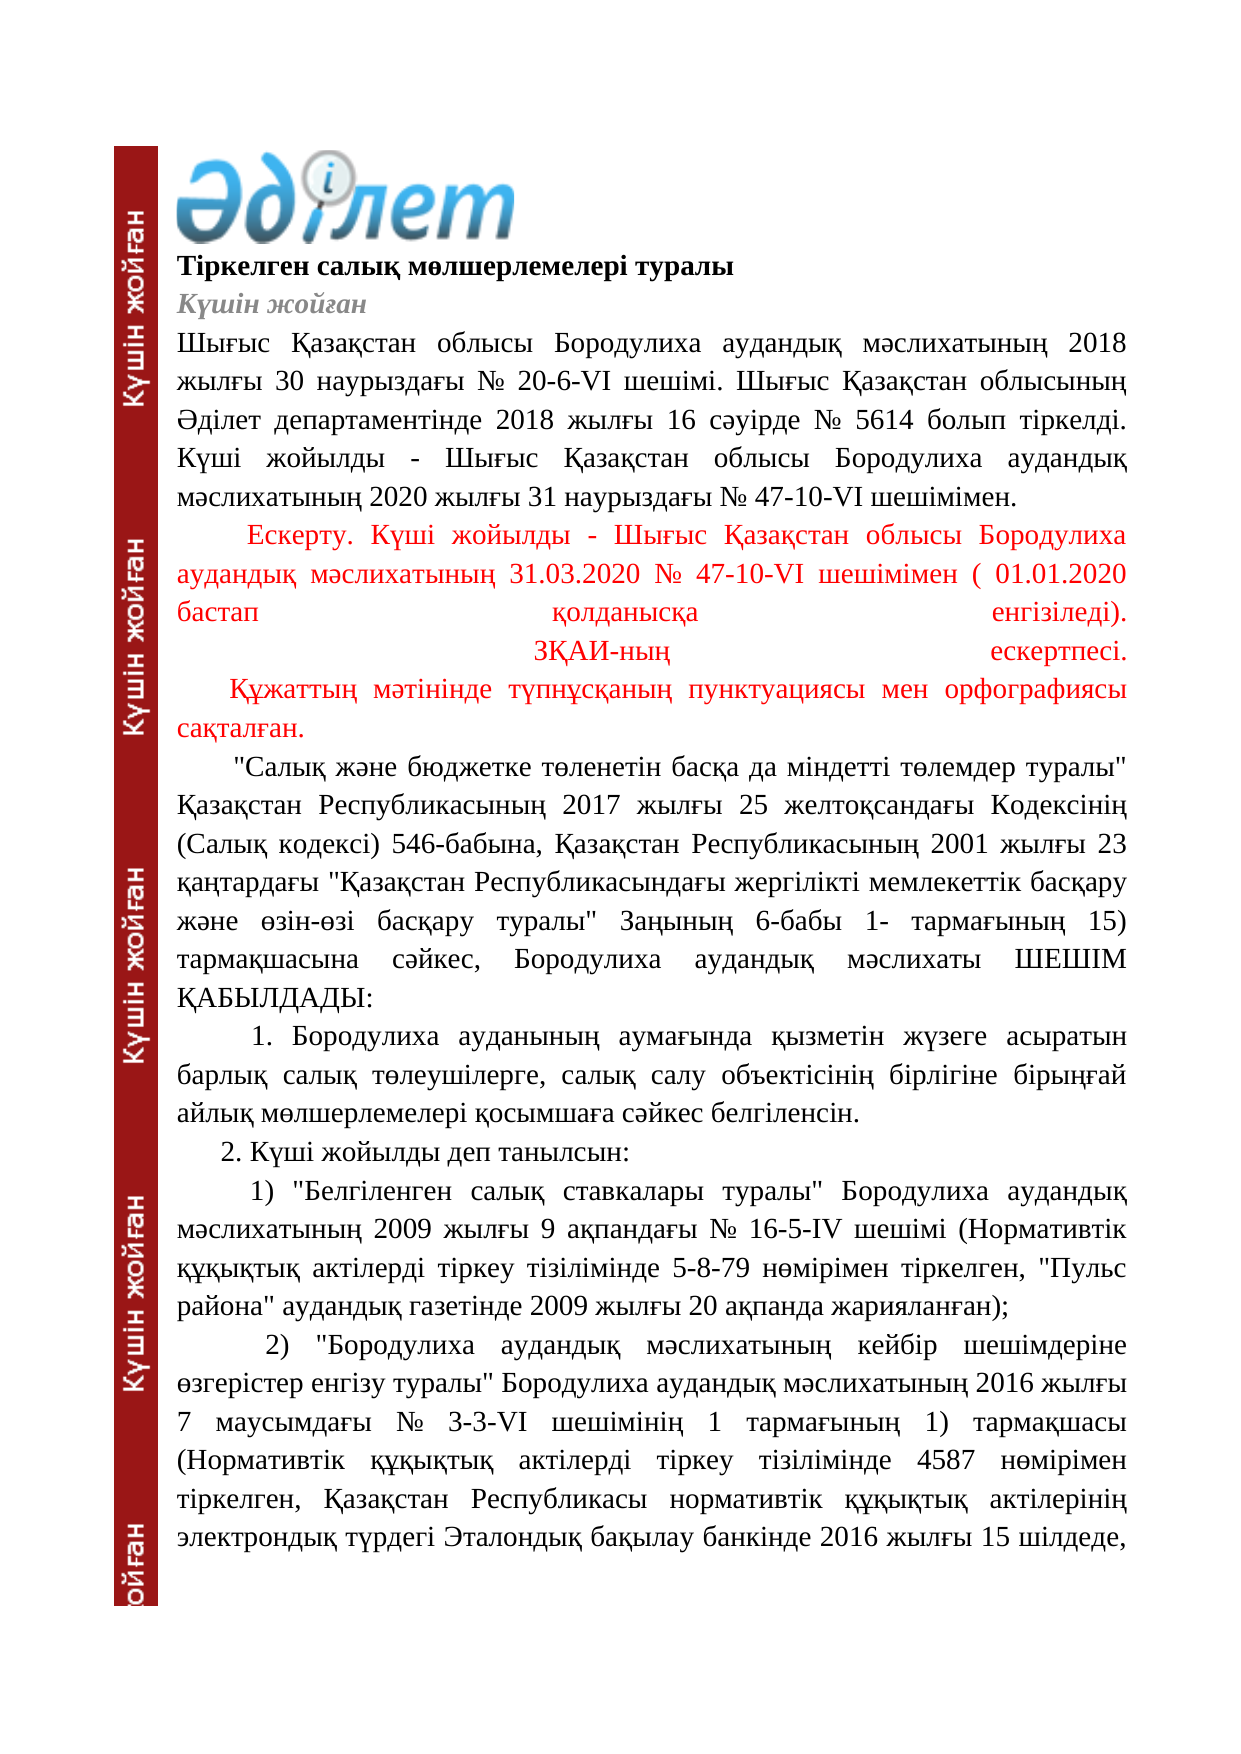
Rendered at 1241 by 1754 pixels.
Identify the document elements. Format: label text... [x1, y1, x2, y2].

picture [114, 320, 158, 325]
picture [114, 1322, 158, 1327]
text Шығыс Қазақстан облысы Бородулиха аудандық мәслихатының 2018 жылғы 30 наурыздағы № 20-6-VI шешімі. Шығыс Қазақстан облысының Әділет департаментінде 2018 жылғы 16 сәуірде № 5614 болып тіркелді. Күші жойылды - Шығыс Қазақстан облысы Бородулиха аудандық мәслихатының 2020 жылғы 31 наурыздағы № 47-10-VI шешімімен. [112, 325, 1128, 512]
text Тіркелген салық мөлшерлемелері туралы [112, 248, 1128, 281]
text 1) "Белгіленген салық ставкалары туралы" Бородулиха аудандық мәслихатының 2009 жылғы 9 ақпандағы № 16-5-IV шешімі (Нормативтік құқықтық актілерді тіркеу тізілімінде 5-8-79 нөмірімен тіркелген, "Пульс района" аудандық газетінде 2009 жылғы 20 ақпанда жарияланған); [112, 1173, 1128, 1322]
text 2. Күші жойылды деп танылсын: [112, 1134, 1128, 1168]
picture [114, 146, 158, 248]
picture [114, 1129, 158, 1134]
text 1. Бородулиха ауданының аумағында қызметін жүзеге асыратын барлық салық төлеушілерге, салық салу объектісінің бірлігіне бірыңғай айлық мөлшерлемелері қосымшаға сәйкес белгіленсін. [112, 1018, 1128, 1129]
picture [114, 744, 158, 749]
picture [176, 150, 515, 244]
text Ескерту. Күші жойылды - Шығыс Қазақстан облысы Бородулиха аудандық мәслихатының 31.03.2020 № 47-10-VI шешімімен ( 01.01.2020 бастап қолданысқа енгізіледі). ЗҚАИ-ның ескертпесі. Құжаттың мәтінінде түпнұсқаның пунктуациясы мен орфографиясы сақталған. [112, 517, 1128, 744]
picture [114, 281, 158, 286]
picture [114, 1168, 158, 1173]
picture [114, 1553, 158, 1606]
picture [114, 512, 158, 517]
text Күшін жойған [112, 286, 1128, 320]
picture [114, 1013, 158, 1018]
text "Салық және бюджетке төленетін басқа да міндетті төлемдер туралы" Қазақстан Республикасының 2017 жылғы 25 желтоқсандағы Кодексінің (Салық кодексі) 546-бабына, Қазақстан Республикасының 2001 жылғы 23 қаңтардағы "Қазақстан Республикасындағы жергілікті мемлекеттік басқару және өзін-өзі басқару туралы" Заңының 6-бабы 1- тармағының 15) тармақшасына сәйкес, Бородулиха аудандық мәслихаты ШЕШІМ ҚАБЫЛДАДЫ: [112, 749, 1128, 1013]
